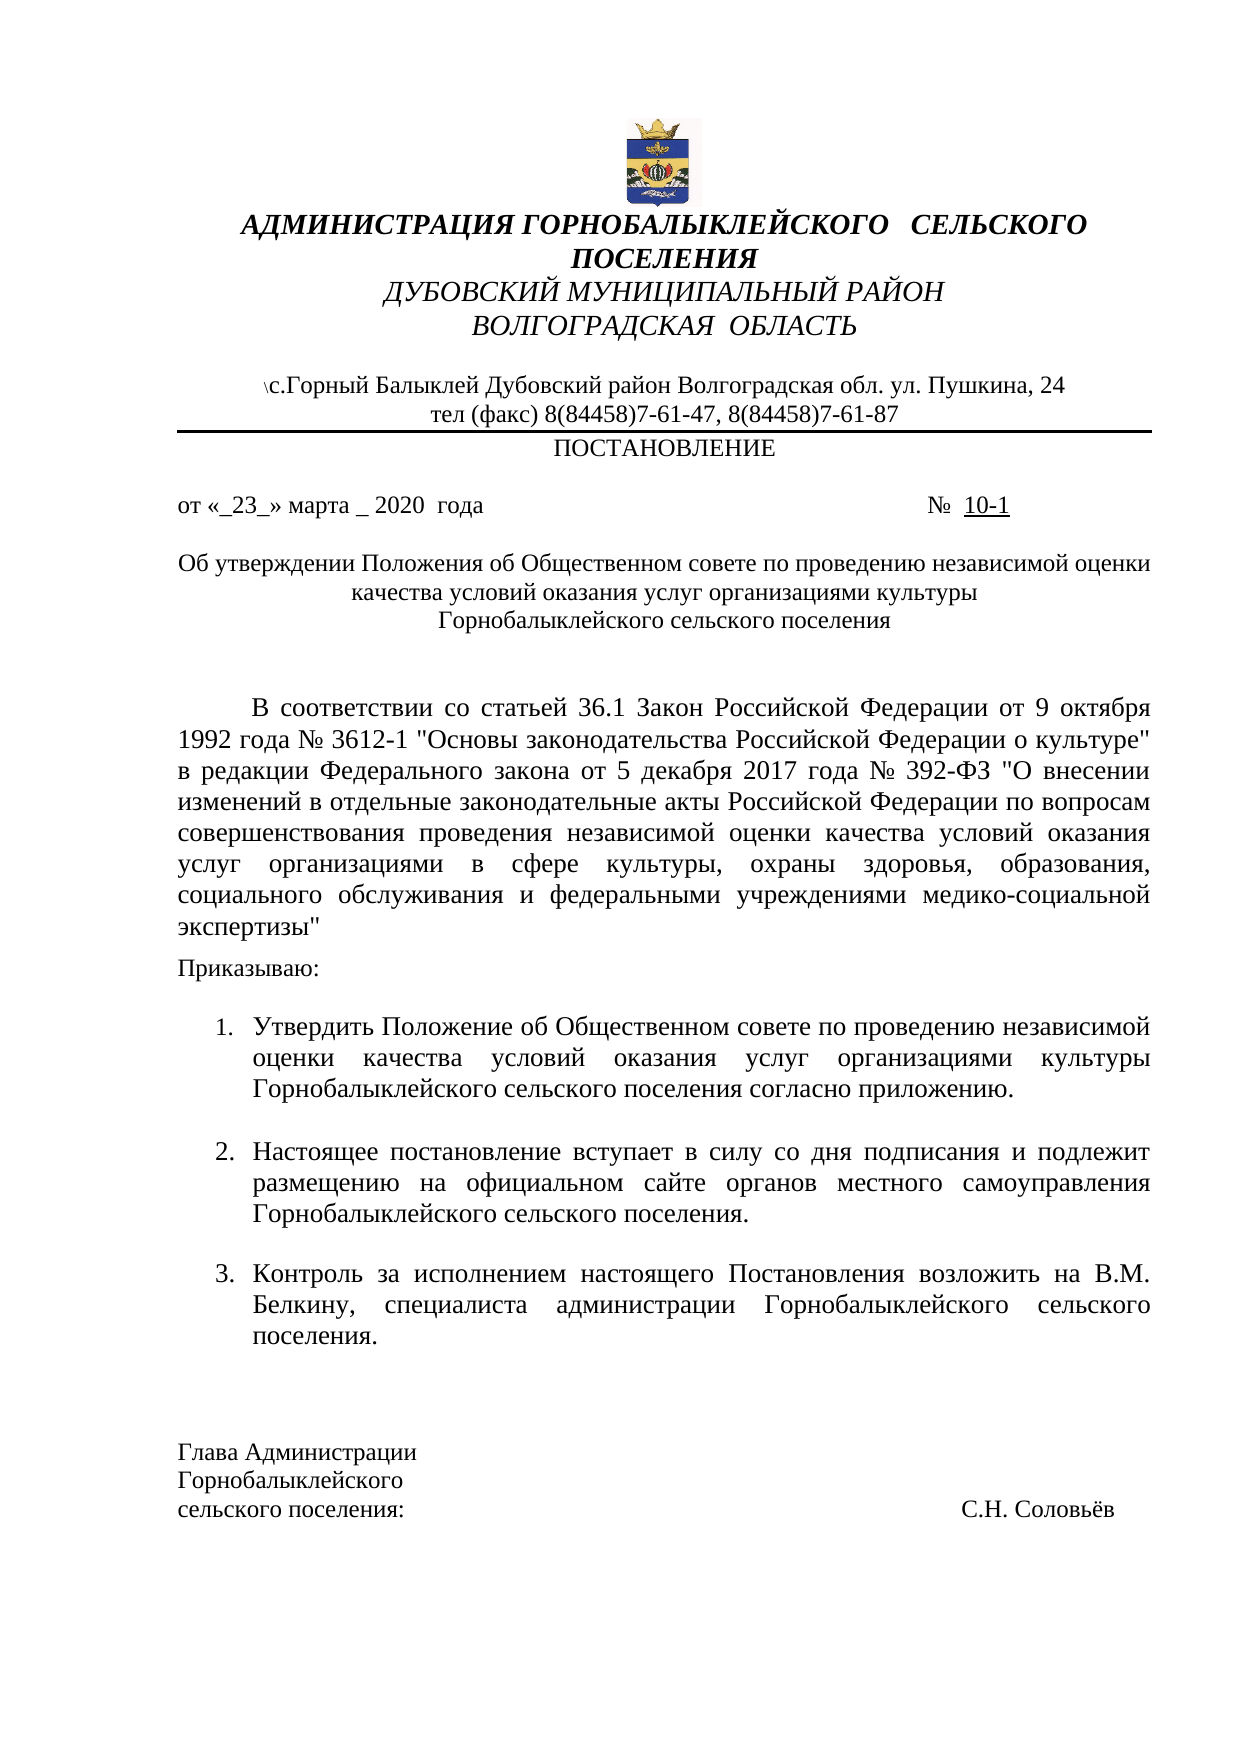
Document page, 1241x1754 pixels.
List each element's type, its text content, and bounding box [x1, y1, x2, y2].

title от «_23_» марта _ 2020 года № 10-1 [177, 490, 1152, 519]
text ДУБОВСКИЙ МУНИЦИПАЛЬНЫЙ РАЙОН [177, 274, 1152, 308]
title Горнобалыклейского сельского поселения [177, 605, 1152, 634]
title ПОСТАНОВЛЕНИЕ [177, 433, 1152, 462]
title Горнобалыклейского [177, 1465, 1152, 1494]
text \с.Горный Балыклей Дубовский район Волгоградская обл. ул. Пушкина, 24 тел (факс) 8(84458)7-61-47, 8(84458)7-61-87 [177, 370, 1152, 430]
text АДМИНИСТРАЦИЯ ГОРНОБАЛЫКЛЕЙСКОГО СЕЛЬСКОГО ПОСЕЛЕНИЯ [177, 207, 1152, 274]
text ВОЛГОГРАДСКАЯ ОБЛАСТЬ [177, 308, 1152, 341]
list Контроль за исполнением настоящего Постановления возложить на В.М. Белкину, специалиста администрации Горнобалыклейского сельского поселения. [215, 1257, 1152, 1350]
picture [626, 118, 702, 207]
title Глава Администрации [177, 1437, 1152, 1465]
title сельского поселения: С.Н. Соловьёв [177, 1494, 1152, 1523]
list Настоящее постановление вступает в силу со дня подписания и подлежит размещению на официальном сайте органов местного самоуправления Горнобалыклейского сельского поселения. [215, 1135, 1152, 1228]
title Приказываю: [177, 953, 1152, 981]
title Об утверждении Положения об Общественном совете по проведению независимой оценки качества условий оказания услуг организациями культуры [177, 548, 1152, 605]
text В соответствии со статьей 36.1 Закон Российской Федерации от 9 октября 1992 года № 3612-1 "Основы законодательства Российской Федерации о культуре" в редакции Федерального закона от 5 декабря 2017 года № 392-ФЗ "О внесении изменений в отдельные законодательные акты Российской Федерации по вопросам совершенствования проведения независимой оценки качества условий оказания услуг организациями в сфере культуры, охраны здоровья, образования, социального обслуживания и федеральными учреждениями медико-социальной экспертизы" [177, 692, 1152, 941]
list Утвердить Положение об Общественном совете по проведению независимой оценки качества условий оказания услуг организациями культуры Горнобалыклейского сельского поселения согласно приложению. [215, 1010, 1152, 1104]
